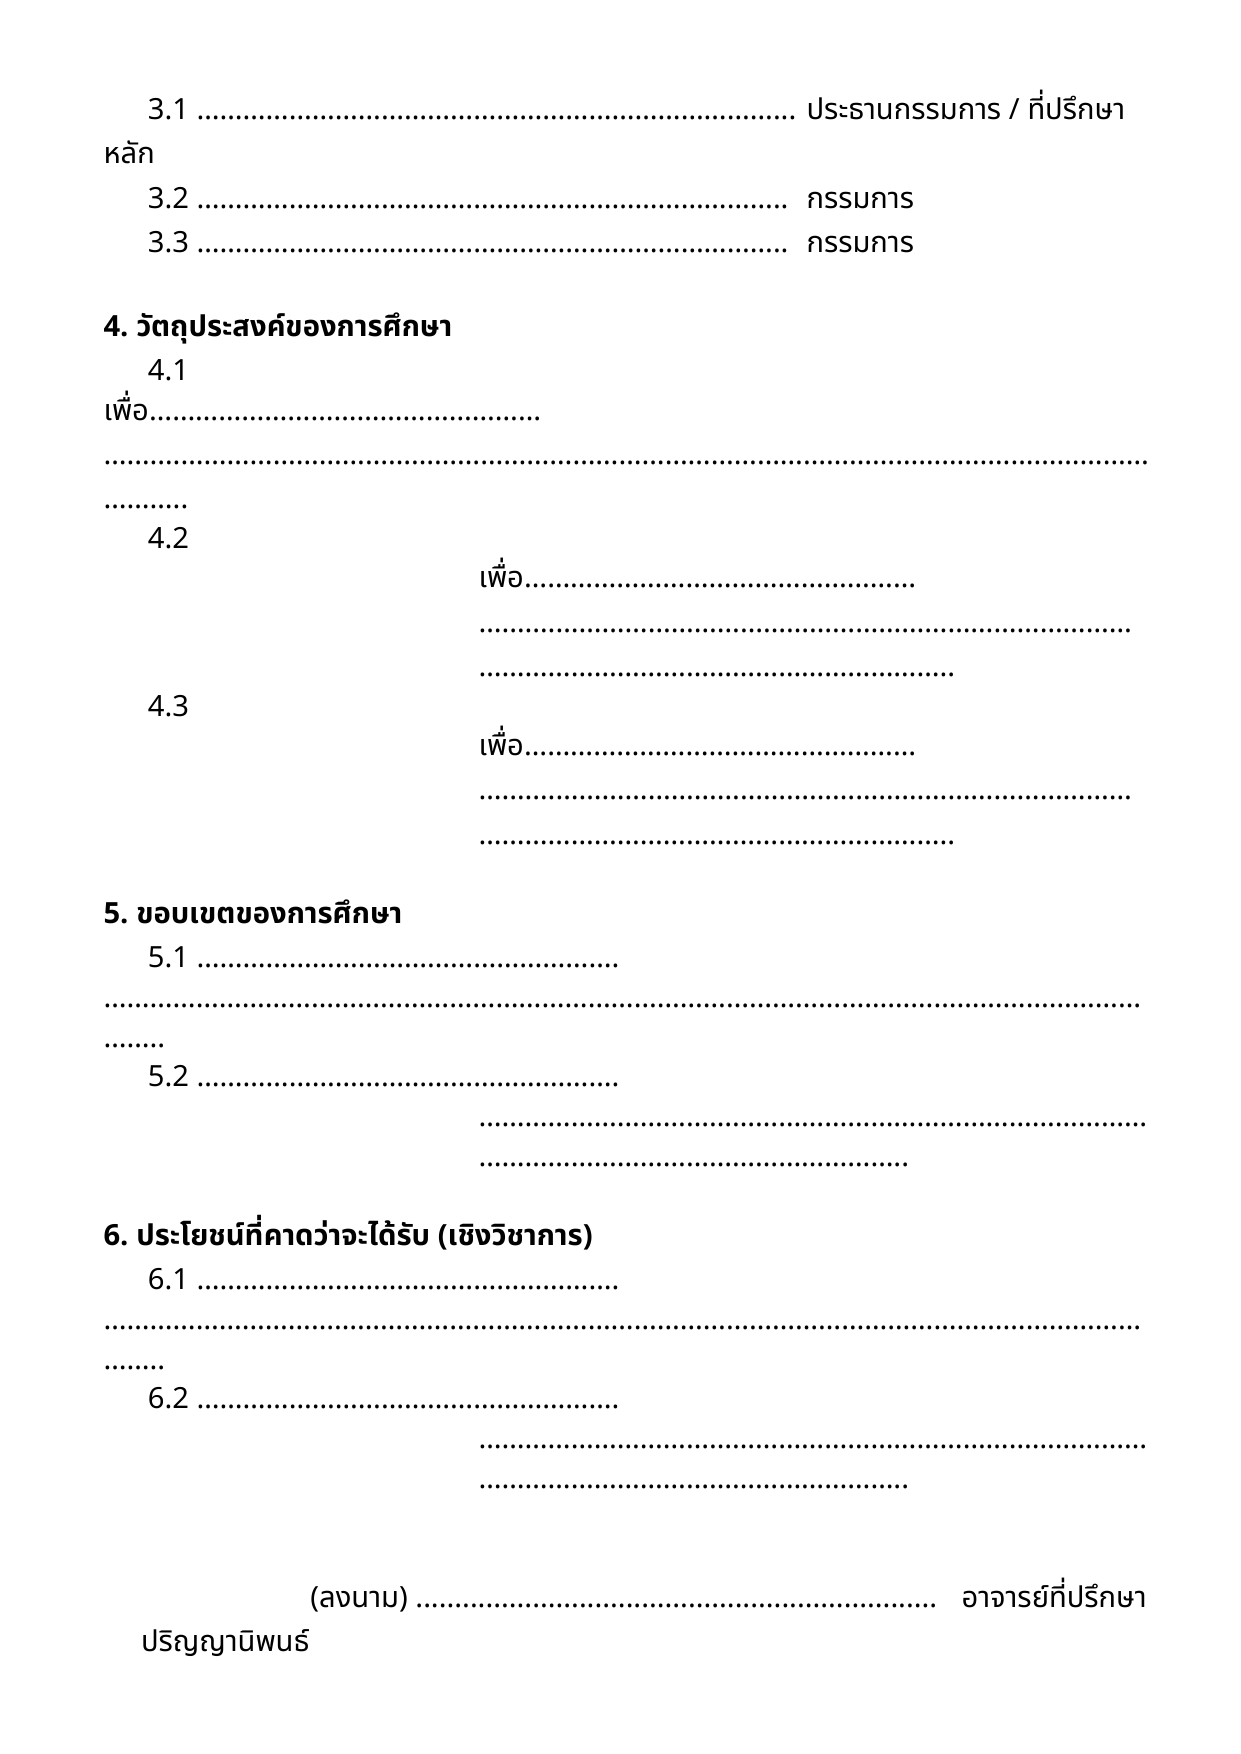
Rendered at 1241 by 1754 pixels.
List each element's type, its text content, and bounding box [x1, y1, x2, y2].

text 3.1 …………………………………………………………………... ประธานกรรมการ / ที่ปรึกษาหลัก [103, 89, 1152, 177]
text 3.3 ………………………………………………………………….. กรรมการ [148, 221, 1152, 266]
text 5.1 ……………………………………………….…………………………………………………………………………………………………………………………….. [103, 937, 1152, 1056]
text 5.2 ……………………………………………….…………………………………………………………………………………………………………………………….. [148, 1056, 1152, 1175]
text 4.3 เพื่อ……………………………………………….…………………………………………………………………………………………………………………………….. [148, 685, 1152, 853]
text 3.2 ………………………………………………………………….. กรรมการ [148, 177, 1152, 221]
text 5. ขอบเขตของการศึกษา [103, 892, 1152, 937]
list (ลงนาม) ................................................................... อาจารย์ที่ปรึกษาปริญญานิพนธ์ [141, 1576, 1152, 1664]
text 6. ประโยชน์ที่คาดว่าจะได้รับ (เชิงวิชาการ) [103, 1214, 1152, 1259]
text 4. วัตถุประสงค์ของการศึกษา [103, 305, 1152, 349]
text 4.2 เพื่อ……………………………………………….…………………………………………………………………………………………………………………………….. [148, 517, 1152, 685]
text 6.1 ……………………………………………….…………………………………………………………………………………………………………………………….. [103, 1259, 1152, 1378]
text 4.1 เพื่อ……………………………………………….…………………………………………………………………………………………………………………………….. [103, 349, 1152, 517]
text 6.2 ……………………………………………….…………………………………………………………………………………………………………………………….. [148, 1378, 1152, 1497]
